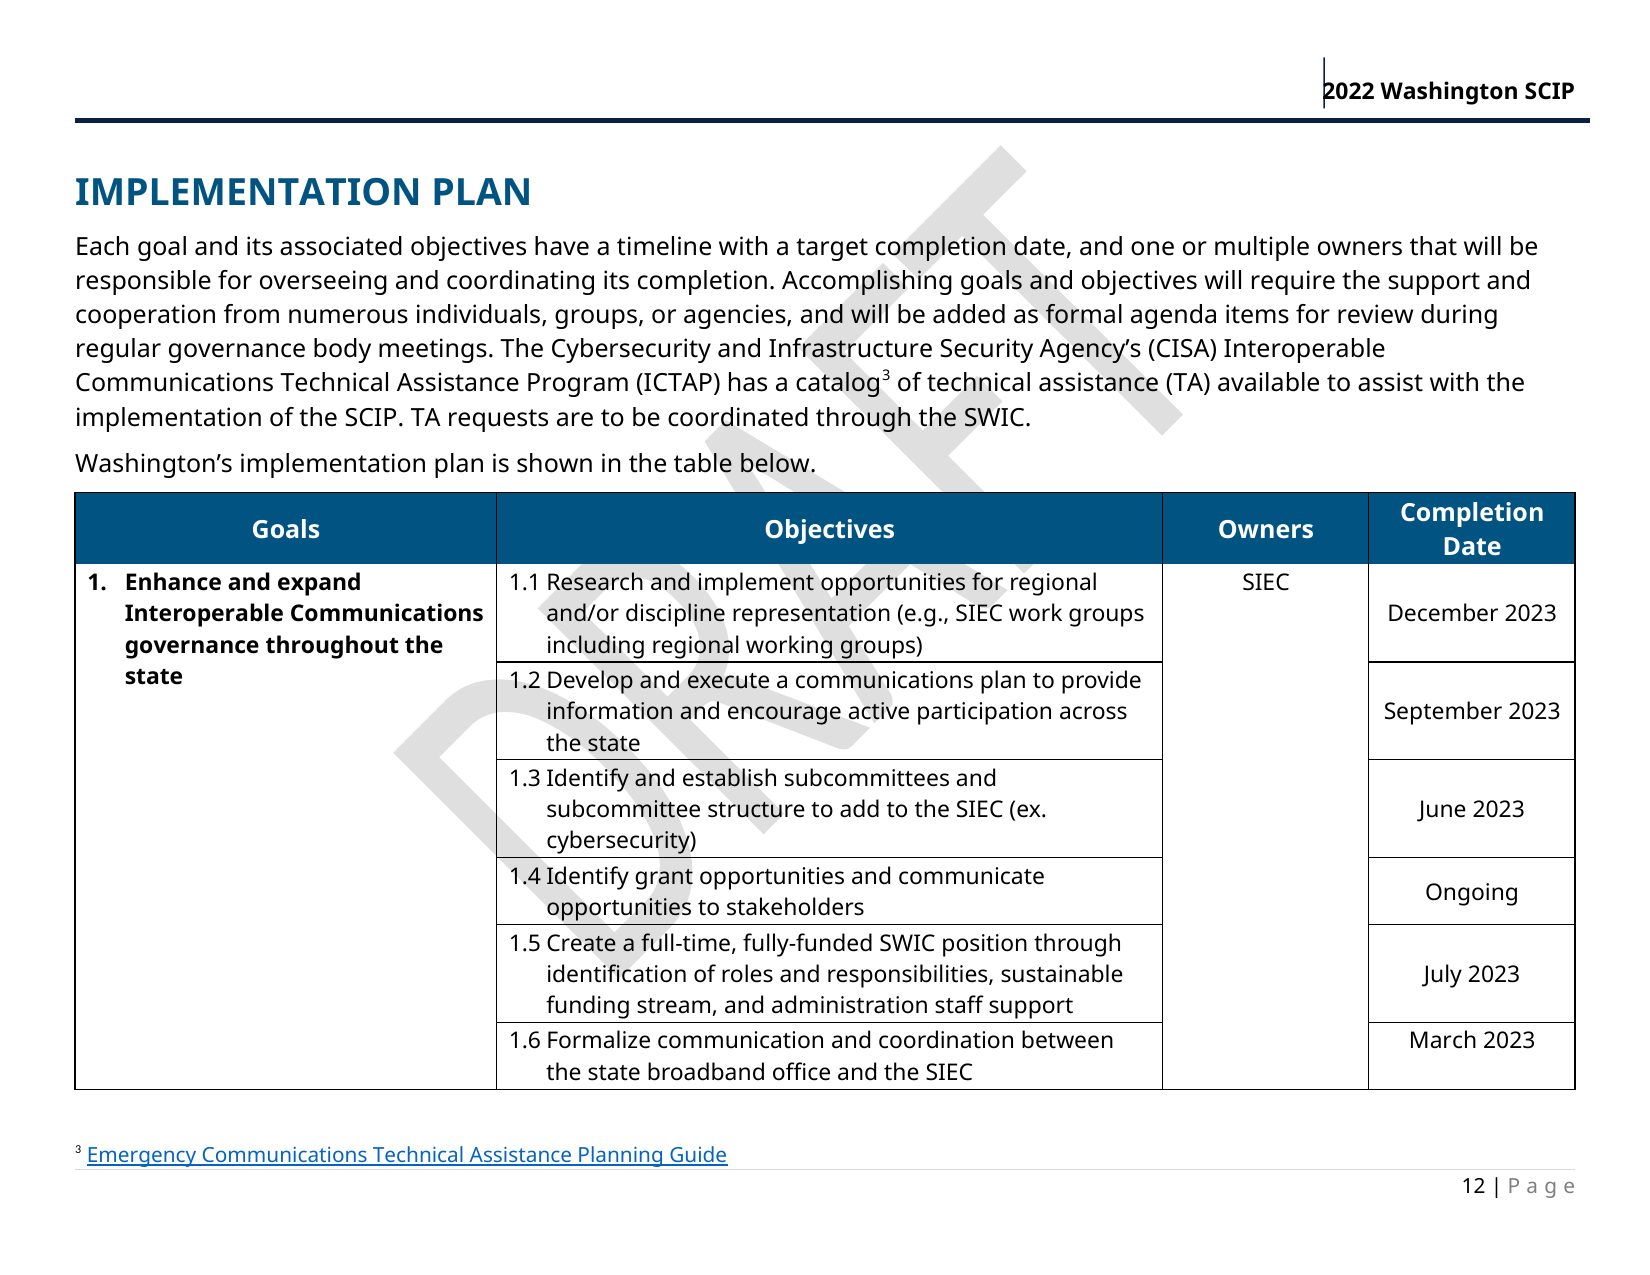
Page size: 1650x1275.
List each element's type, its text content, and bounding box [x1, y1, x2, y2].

table_cell Identify and establish subcommittees and subcommittee structure to add to the SIEC (ex. cybersecurity) [497, 760, 1162, 857]
text Washington’s implementation plan is shown in the table below. [75, 446, 1575, 480]
table_cell Enhance and expand Interoperable Communications governance throughout the state [76, 565, 496, 1088]
table_cell June 2023 [1369, 760, 1574, 857]
table_cell Formalize communication and coordination between the state broadband office and the SIEC [497, 1023, 1162, 1088]
table_cell Ongoing [1369, 858, 1574, 924]
table_cell Create a full-time, fully-funded SWIC position through identification of roles and responsibilities, sustainable funding stream, and administration staff support [497, 925, 1162, 1022]
table_cell Identify grant opportunities and communicate opportunities to stakeholders [497, 858, 1162, 924]
table_header Completion Date [1369, 493, 1574, 564]
table_cell September 2023 [1369, 663, 1574, 759]
table_cell December 2023 [1369, 565, 1574, 661]
table_header Objectives [497, 493, 1162, 564]
table_cell Develop and execute a communications plan to provide information and encourage active participation across the state [497, 663, 1162, 759]
table_cell Research and implement opportunities for regional and/or discipline representation (e.g., SIEC work groups including regional working groups) [497, 565, 1162, 661]
subtitle Implementation Plan [75, 165, 1575, 216]
table_cell SIEC [1163, 565, 1368, 1088]
text Each goal and its associated objectives have a timeline with a target completion date, and one or multiple owners that will be responsible for overseeing and coordinating its completion. Accomplishing goals and objectives will require the support and cooperation from numerous individuals, groups, or agencies, and will be added as formal agenda items for review during regular governance body meetings. The Cybersecurity and Infrastructure Security Agency’s (CISA) Interoperable Communications Technical Assistance Program (ICTAP) has a catalog of technical assistance (TA) available to assist with the implementation of the SCIP. TA requests are to be coordinated through the SWIC. [75, 229, 1575, 433]
table_header Goals [76, 493, 496, 564]
table_cell March 2023 [1369, 1023, 1574, 1088]
table_cell July 2023 [1369, 925, 1574, 1022]
table_header Owners [1163, 493, 1368, 564]
